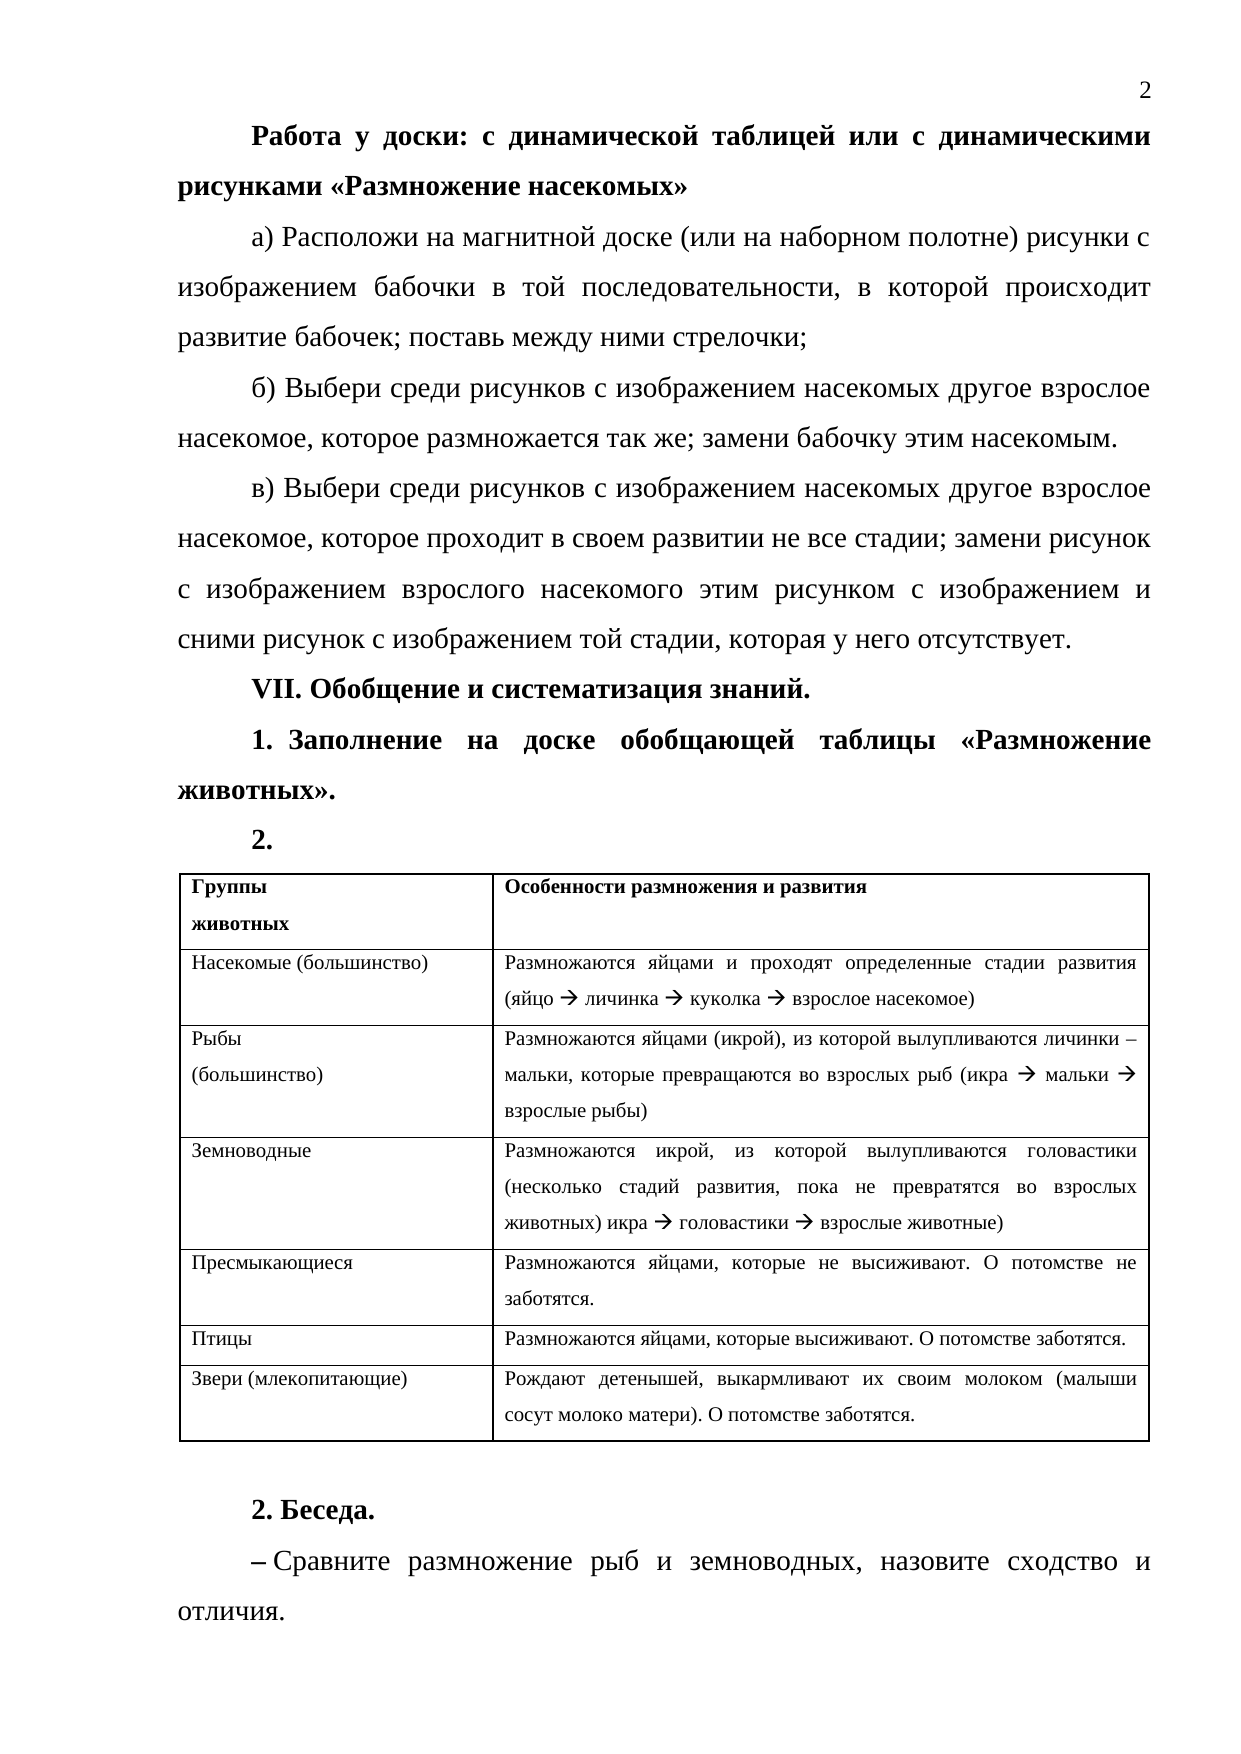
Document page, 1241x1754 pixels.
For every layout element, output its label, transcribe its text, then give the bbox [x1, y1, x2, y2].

table_cell Насекомые (большинство) [181, 950, 492, 1025]
table_cell Размножаются яйцами, которые высиживают. О потомстве заботятся. [494, 1326, 1148, 1364]
table_header Группы животных [181, 875, 492, 949]
text 2. Беседа. [177, 1492, 1152, 1526]
text в) Выбери среди рисунков с изображением насекомых другое взрослое насекомое, которое проходит в своем развитии не все стадии; замени рисунок с изображением взрослого насекомого этим рисунком с изображением и сними рисунок с изображением той стадии, которая у него отсутствует. [177, 470, 1152, 655]
table_cell Размножаются икрой, из которой вылупливаются головастики (несколько стадий развития, пока не превратятся во взрослых животных) икра головастики взрослые животные) [494, 1138, 1148, 1249]
text Работа у доски: с динамической таблицей или с динамическими рисунками «Размножение насекомых» [177, 118, 1152, 202]
table_cell Пресмыкающиеся [181, 1250, 492, 1324]
table_cell Птицы [181, 1326, 492, 1364]
table_cell Размножаются яйцами (икрой), из которой вылупливаются личинки – мальки, которые превращаются во взрослых рыб (икра мальки взрослые рыбы) [494, 1026, 1148, 1137]
table_cell Земноводные [181, 1138, 492, 1249]
table_cell Размножаются яйцами и проходят определенные стадии развития (яйцо личинка куколка взрослое насекомое) [494, 950, 1148, 1025]
text VII. Обобщение и систематизация знаний. [177, 672, 1152, 705]
table_cell Рыбы (большинство) [181, 1026, 492, 1137]
table_cell Звери (млекопитающие) [181, 1366, 492, 1440]
text б) Выбери среди рисунков с изображением насекомых другое взрослое насекомое, которое размножается так же; замени бабочку этим насекомым. [177, 370, 1152, 453]
table_cell Рождают детенышей, выкармливают их своим молоком (малыши сосут молоко матери). О потомстве заботятся. [494, 1366, 1148, 1440]
list Заполнение на доске обобщающей таблицы «Размножение животных». [177, 722, 1152, 806]
text а) Расположи на магнитной доске (или на наборном полотне) рисунки с изображением бабочки в той последовательности, в которой происходит развитие бабочек; поставь между ними стрелочки; [177, 219, 1152, 353]
table_header Особенности размножения и развития [494, 875, 1148, 949]
table_cell Размножаются яйцами, которые не высиживают. О потомстве не заботятся. [494, 1250, 1148, 1324]
text – Сравните размножение рыб и земноводных, назовите сходство и отличия. [177, 1543, 1152, 1626]
